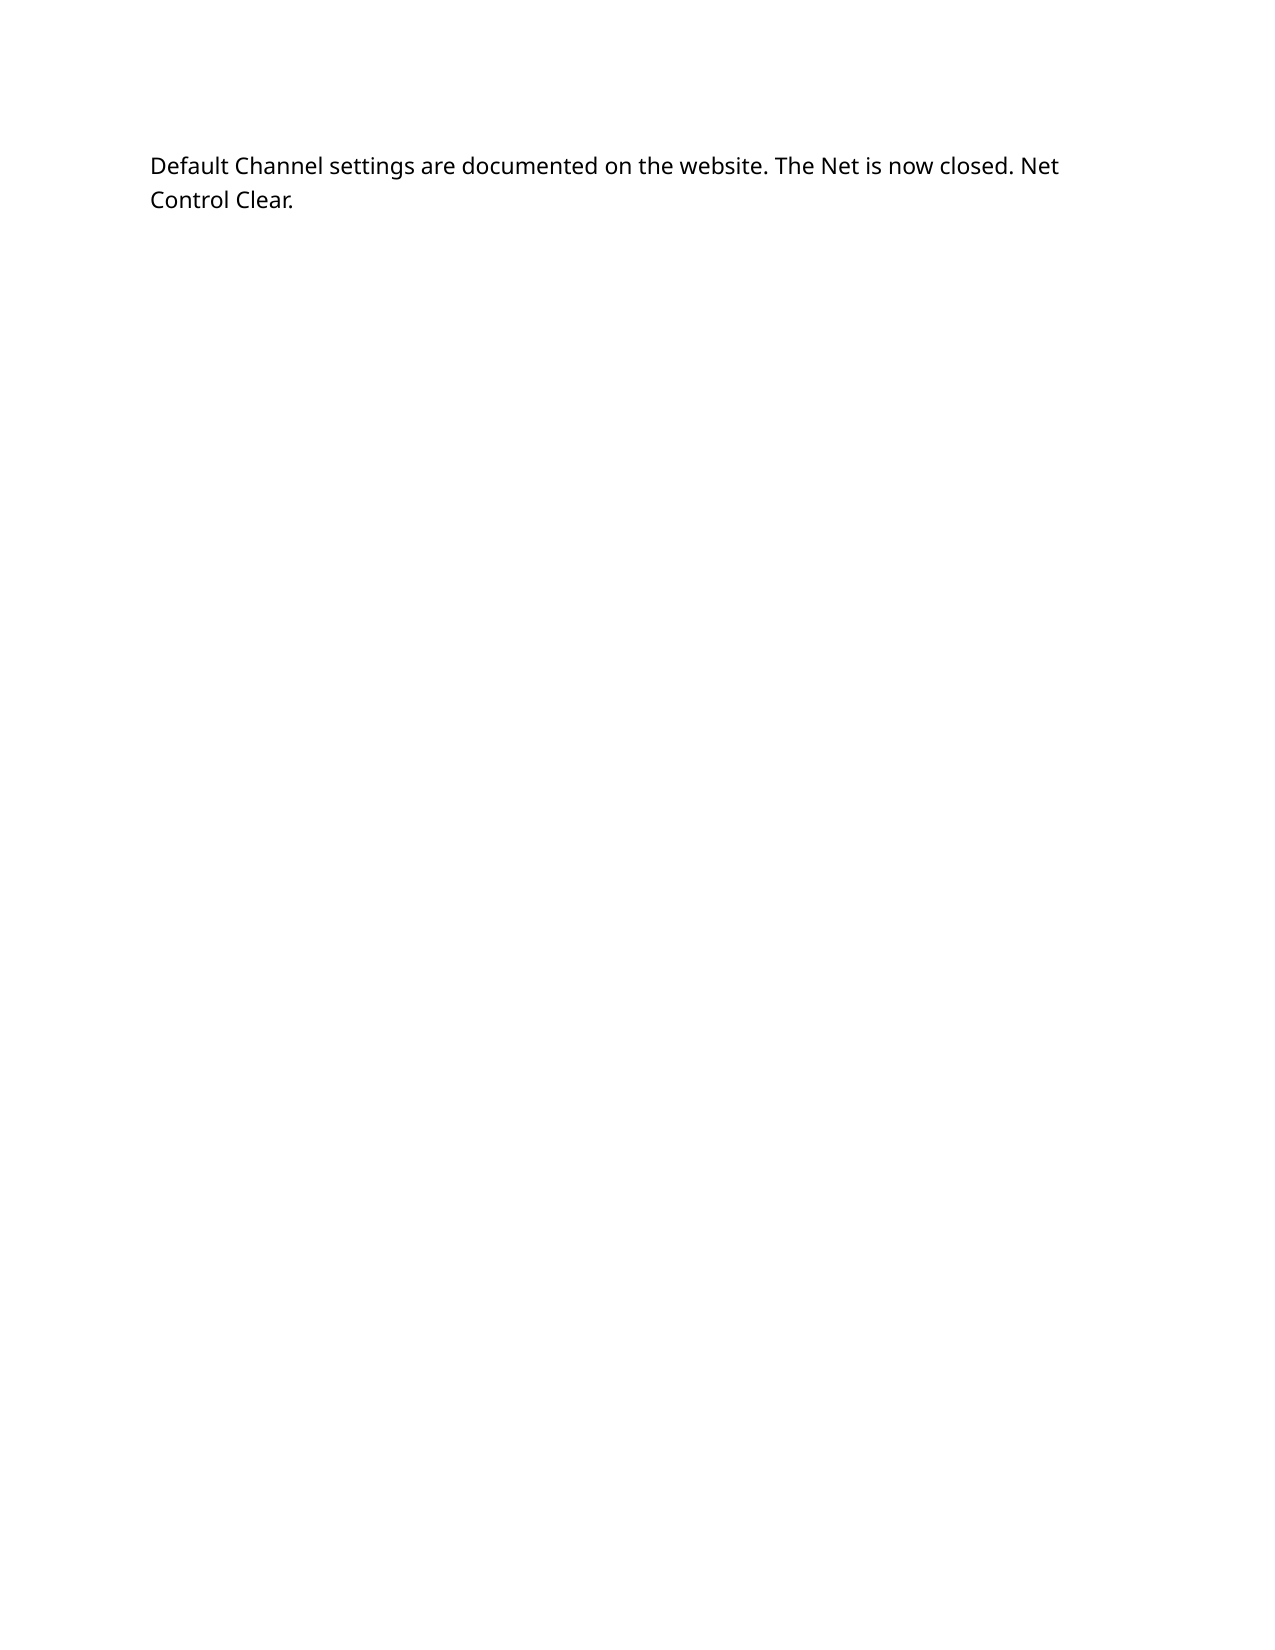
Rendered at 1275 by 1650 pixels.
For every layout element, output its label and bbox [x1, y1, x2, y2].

text [150, 150, 1125, 215]
